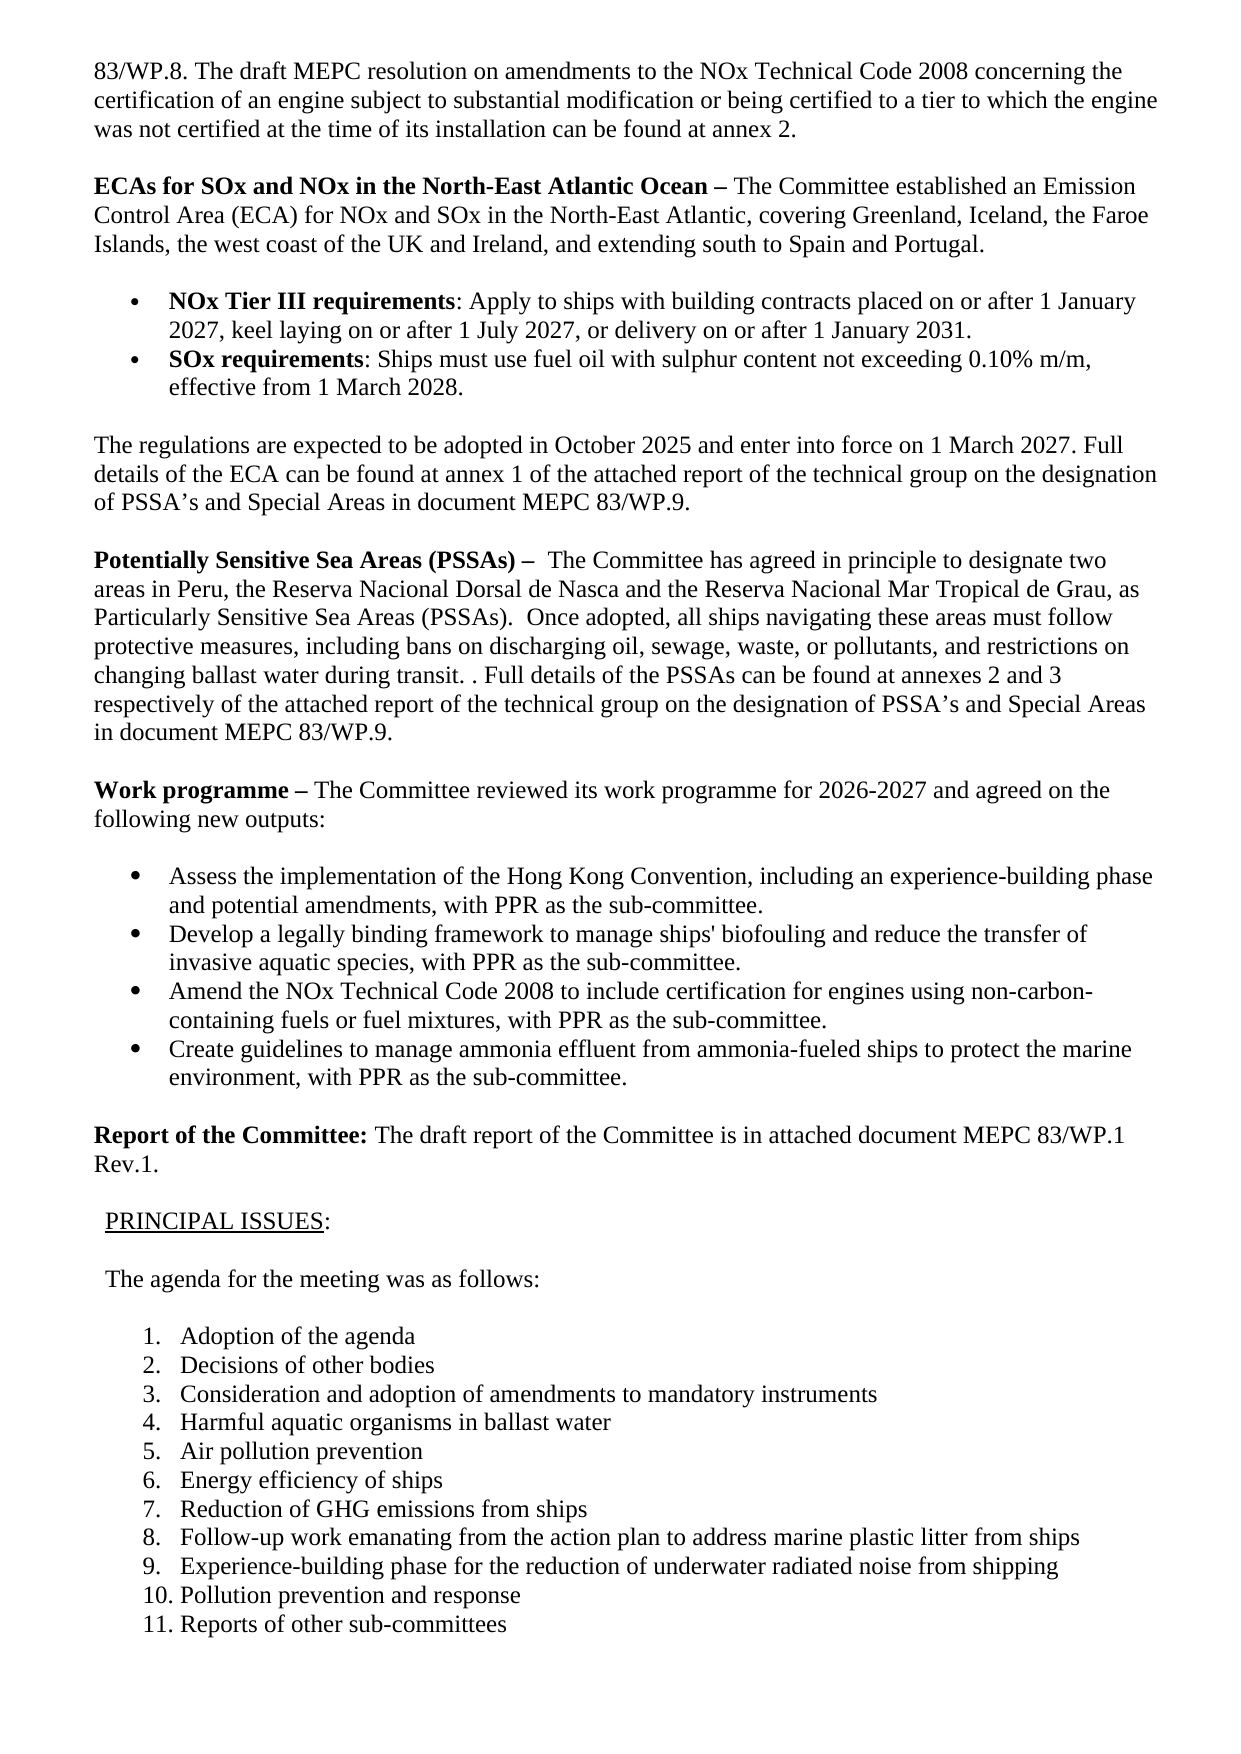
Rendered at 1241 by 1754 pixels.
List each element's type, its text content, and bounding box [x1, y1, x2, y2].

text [94, 56, 1162, 171]
list NOx Tier III requirements: Apply to ships with building contracts placed on or after 1 January 2027, keel laying on or after 1 July 2027, or delivery on or after 1 January 2031. ​ [131, 286, 1162, 344]
list Develop a legally binding framework to manage ships' biofouling and reduce the transfer of invasive aquatic species, with PPR as the sub-committee. [131, 919, 1162, 976]
text ECAs for SOx and NOx in the North-East Atlantic Ocean – The Committee established an Emission Control Area (ECA) for NOx and SOx in the North-East Atlantic, covering Greenland, Iceland, the Faroe Islands, the west coast of the UK and Ireland, and extending south to Spain and Portugal. ​ [94, 171, 1162, 257]
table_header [94, 1206, 1162, 1637]
list Assess the implementation of the Hong Kong Convention, including an experience-building phase and potential amendments, with PPR as the sub-committee. ​ [131, 861, 1162, 919]
text Work programme – The Committee reviewed its work programme for 2026-2027 and agreed on the following new outputs: [94, 775, 1162, 832]
text The regulations are expected to be adopted in October 2025 and enter into force on 1 March 2027. ​Full details of the ECA can be found at annex 1 of the attached report of the technical group on the designation of PSSA’s and Special Areas in document MEPC 83/WP.9. [94, 430, 1162, 516]
text Potentially Sensitive Sea Areas (PSSAs) – The Committee has agreed in principle to designate two areas in Peru, the Reserva Nacional Dorsal de Nasca and the Reserva Nacional Mar Tropical de Grau, as Particularly Sensitive Sea Areas (PSSAs). ​ Once adopted, all ships navigating these areas must follow protective measures, including bans on discharging oil, sewage, waste, or pollutants, and restrictions on changing ballast water during transit. ​. Full details of the PSSAs can be found at annexes 2 and 3 respectively of the attached report of the technical group on the designation of PSSA’s and Special Areas in document MEPC 83/WP.9. [94, 545, 1162, 746]
list Create guidelines to manage ammonia effluent from ammonia-fueled ships to protect the marine environment, with PPR as the sub-committee. ​ [131, 1034, 1162, 1091]
list Amend the NOx Technical Code 2008 to include certification for engines using non-carbon-containing fuels or fuel mixtures, with PPR as the sub-committee. ​ [131, 976, 1162, 1034]
list SOx requirements: Ships must use fuel oil with sulphur content not exceeding 0.10% m/m, effective from 1 March 2028. [131, 344, 1162, 401]
text Report of the Committee: The draft report of the Committee is in attached document MEPC 83/WP.1 Rev.1. [94, 1120, 1162, 1177]
